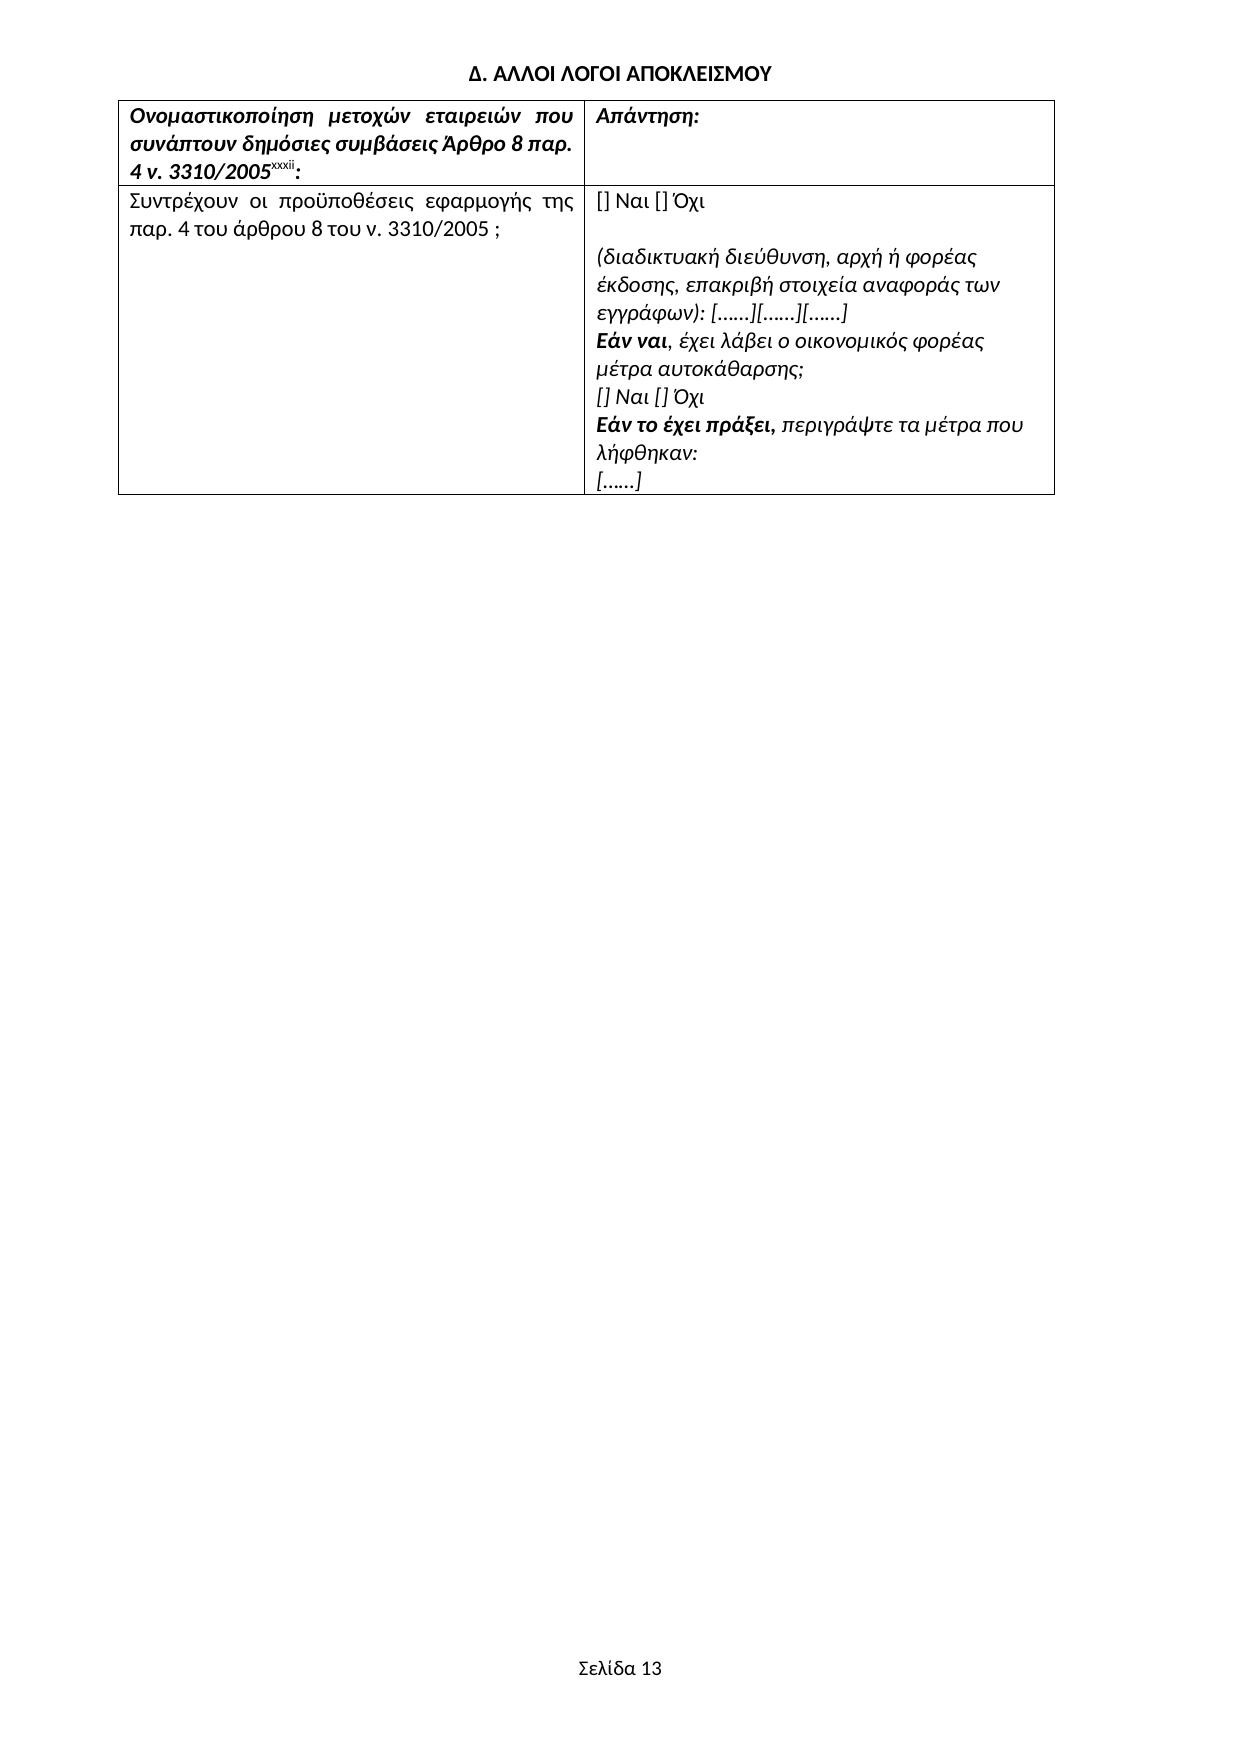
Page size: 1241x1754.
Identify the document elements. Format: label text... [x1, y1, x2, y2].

text Δ. ΑΛΛΟΙ ΛΟΓΟΙ ΑΠΟΚΛΕΙΣΜΟΥ [118, 59, 1122, 87]
table_cell [] Ναι [] Όχι (διαδικτυακή διεύθυνση, αρχή ή φορέας έκδοσης, επακριβή στοιχεία αναφοράς των εγγράφων): [……][……][……] Εάν ναι, έχει λάβει ο οικονομικός φορέας μέτρα αυτοκάθαρσης; [] Ναι [] Όχι Εάν το έχει πράξει, περιγράψτε τα μέτρα που λήφθηκαν: [……] [585, 186, 1054, 494]
table_cell Συντρέχουν οι προϋποθέσεις εφαρμογής της παρ. 4 του άρθρου 8 του ν. 3310/2005 ; [119, 186, 584, 494]
table_header Απάντηση: [585, 101, 1054, 185]
table_header Ονομαστικοποίηση μετοχών εταιρειών που συνάπτουν δημόσιες συμβάσεις Άρθρο 8 παρ. 4 ν. 3310/2005: [119, 101, 584, 185]
